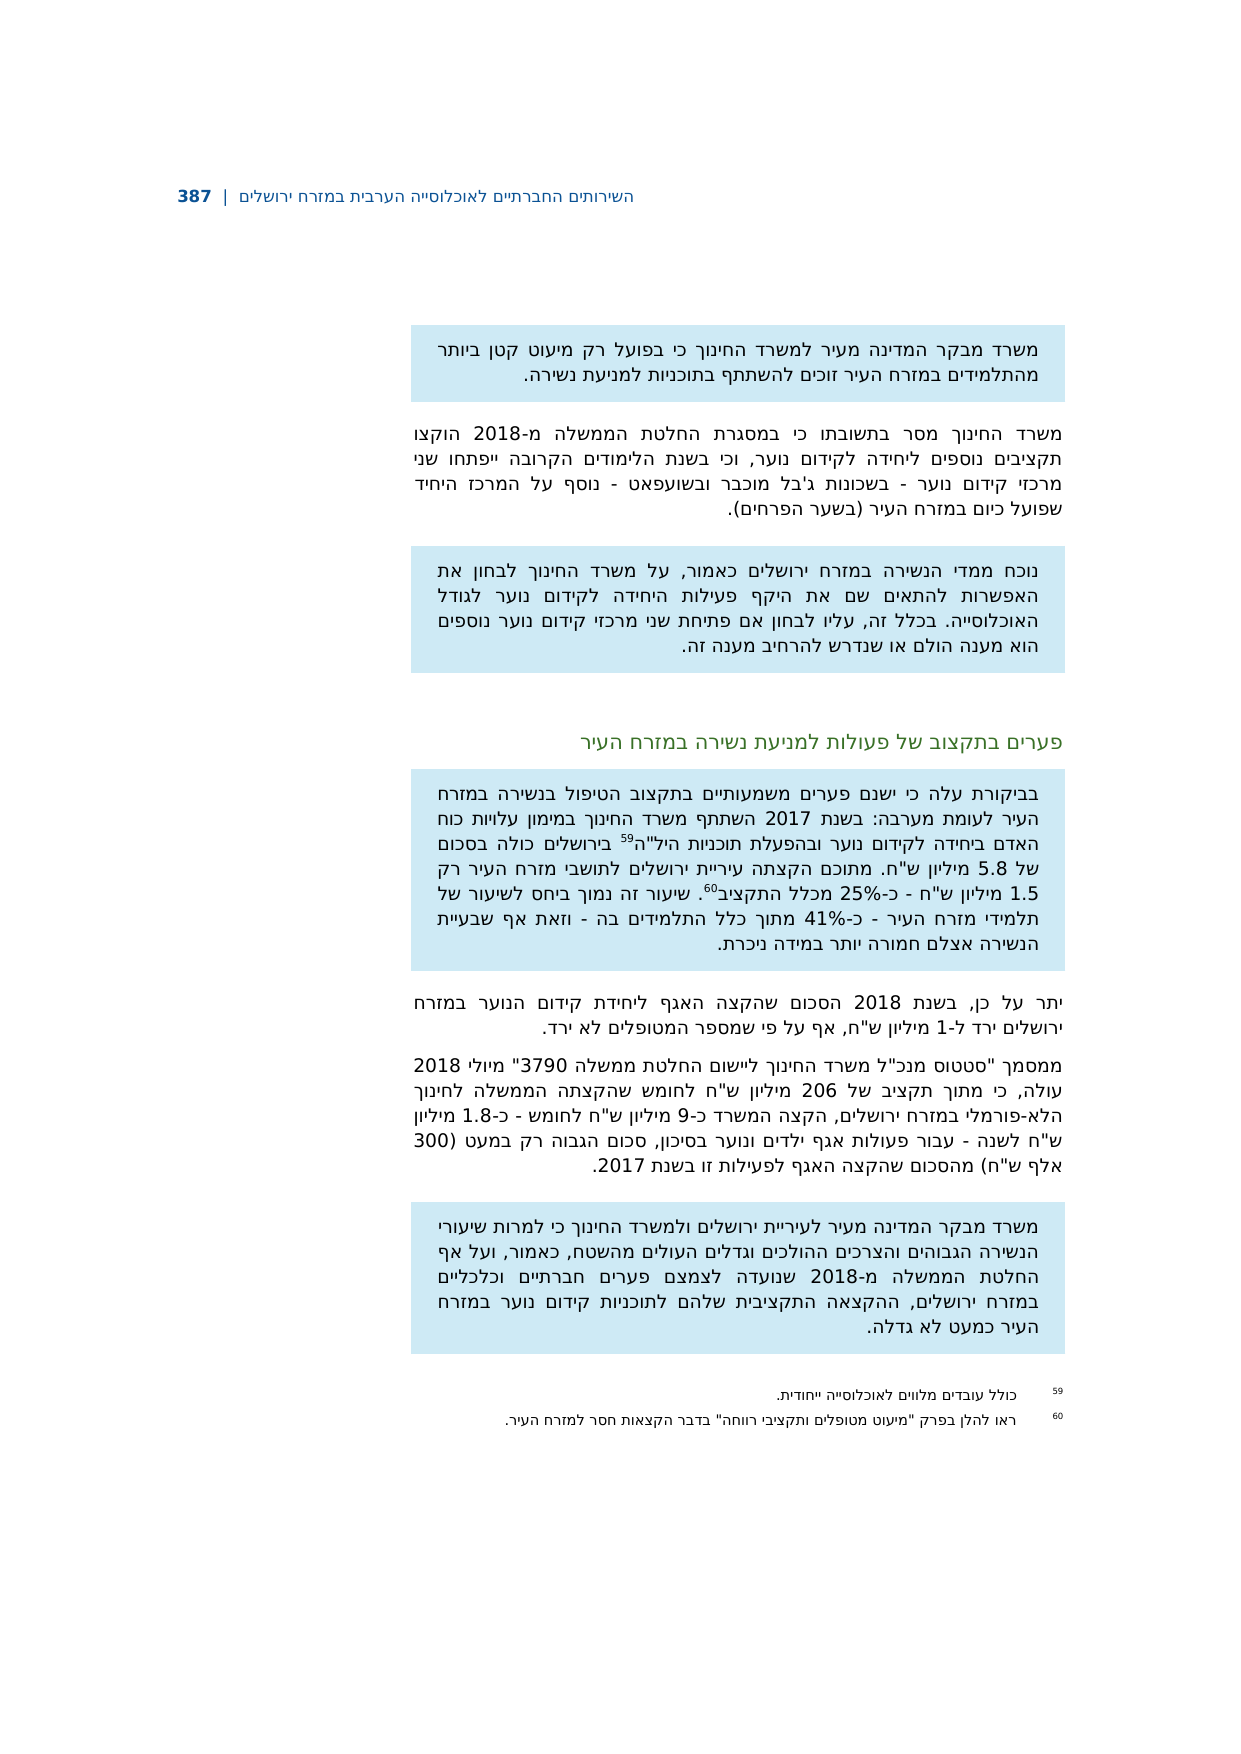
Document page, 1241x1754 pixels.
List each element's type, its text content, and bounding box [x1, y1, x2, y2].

text בביקורת עלה כי ישנם פערים משמעותיים בתקצוב הטיפול בנשירה במזרח העיר לעומת מערבה: בשנת 2017 השתתף משרד החינוך במימון עלויות כוח האדם ביחידה לקידום נוער ובהפעלת תוכניות היל"ה בירושלים כולה בסכום של 5.8 מיליון ש"ח. מתוכם הקצתה עיריית ירושלים לתושבי מזרח העיר רק 1.5 מיליון ש"ח - כ-25% מכלל התקציב. שיעור זה נמוך ביחס לשיעור של תלמידי מזרח העיר - כ-41% מתוך כלל התלמידים בה - וזאת אף שבעיית הנשירה אצלם חמורה יותר במידה ניכרת. [414, 772, 1062, 968]
text יתר על כן, בשנת 2018 הסכום שהקצה האגף ליחידת קידום הנוער במזרח ירושלים ירד ל-1 מיליון ש"ח, אף על פי שמספר המטופלים לא ירד. [413, 989, 1063, 1039]
text פערים בתקצוב של פעולות למניעת נשירה במזרח העיר [413, 723, 1063, 756]
text ממסמך "סטטוס מנכ"ל משרד החינוך ליישום החלטת ממשלה 3790" מיולי 2018 עולה, כי מתוך תקציב של 206 מיליון ש"ח לחומש שהקצתה הממשלה לחינוך הלא-פורמלי במזרח ירושלים, הקצה המשרד כ-9 מיליון ש"ח לחומש - כ-1.8 מיליון ש"ח לשנה - עבור פעולות אגף ילדים ונוער בסיכון, סכום הגבוה רק במעט (300 אלף ש"ח) מהסכום שהקצה האגף לפעילות זו בשנת 2017. [413, 1052, 1063, 1177]
text משרד החינוך מסר בתשובתו כי במסגרת החלטת הממשלה מ-2018 הוקצו תקציבים נוספים ליחידה לקידום נוער, וכי בשנת הלימודים הקרובה ייפתחו שני מרכזי קידום נוער - בשכונות ג'בל מוכבר ובשועפאט - נוסף על המרכז היחיד שפועל כיום במזרח העיר (בשער הפרחים). [413, 421, 1063, 521]
text משרד מבקר המדינה מעיר למשרד החינוך כי בפועל רק מיעוט קטן ביותר מהתלמידים במזרח העיר זוכים להשתתף בתוכניות למניעת נשירה. [414, 328, 1062, 399]
text נוכח ממדי הנשירה במזרח ירושלים כאמור, על משרד החינוך לבחון את האפשרות להתאים שם את היקף פעילות היחידה לקידום נוער לגודל האוכלוסייה. בכלל זה, עליו לבחון אם פתיחת שני מרכזי קידום נוער נוספים הוא מענה הולם או שנדרש להרחיב מענה זה. [414, 549, 1062, 670]
text משרד מבקר המדינה מעיר לעיריית ירושלים ולמשרד החינוך כי למרות שיעורי הנשירה הגבוהים והצרכים ההולכים וגדלים העולים מהשטח, כאמור, ועל אף החלטת הממשלה מ-2018 שנועדה לצמצם פערים חברתיים וכלכליים במזרח ירושלים, ההקצאה התקציבית שלהם לתוכניות קידום נוער במזרח העיר כמעט לא גדלה. [414, 1205, 1062, 1351]
